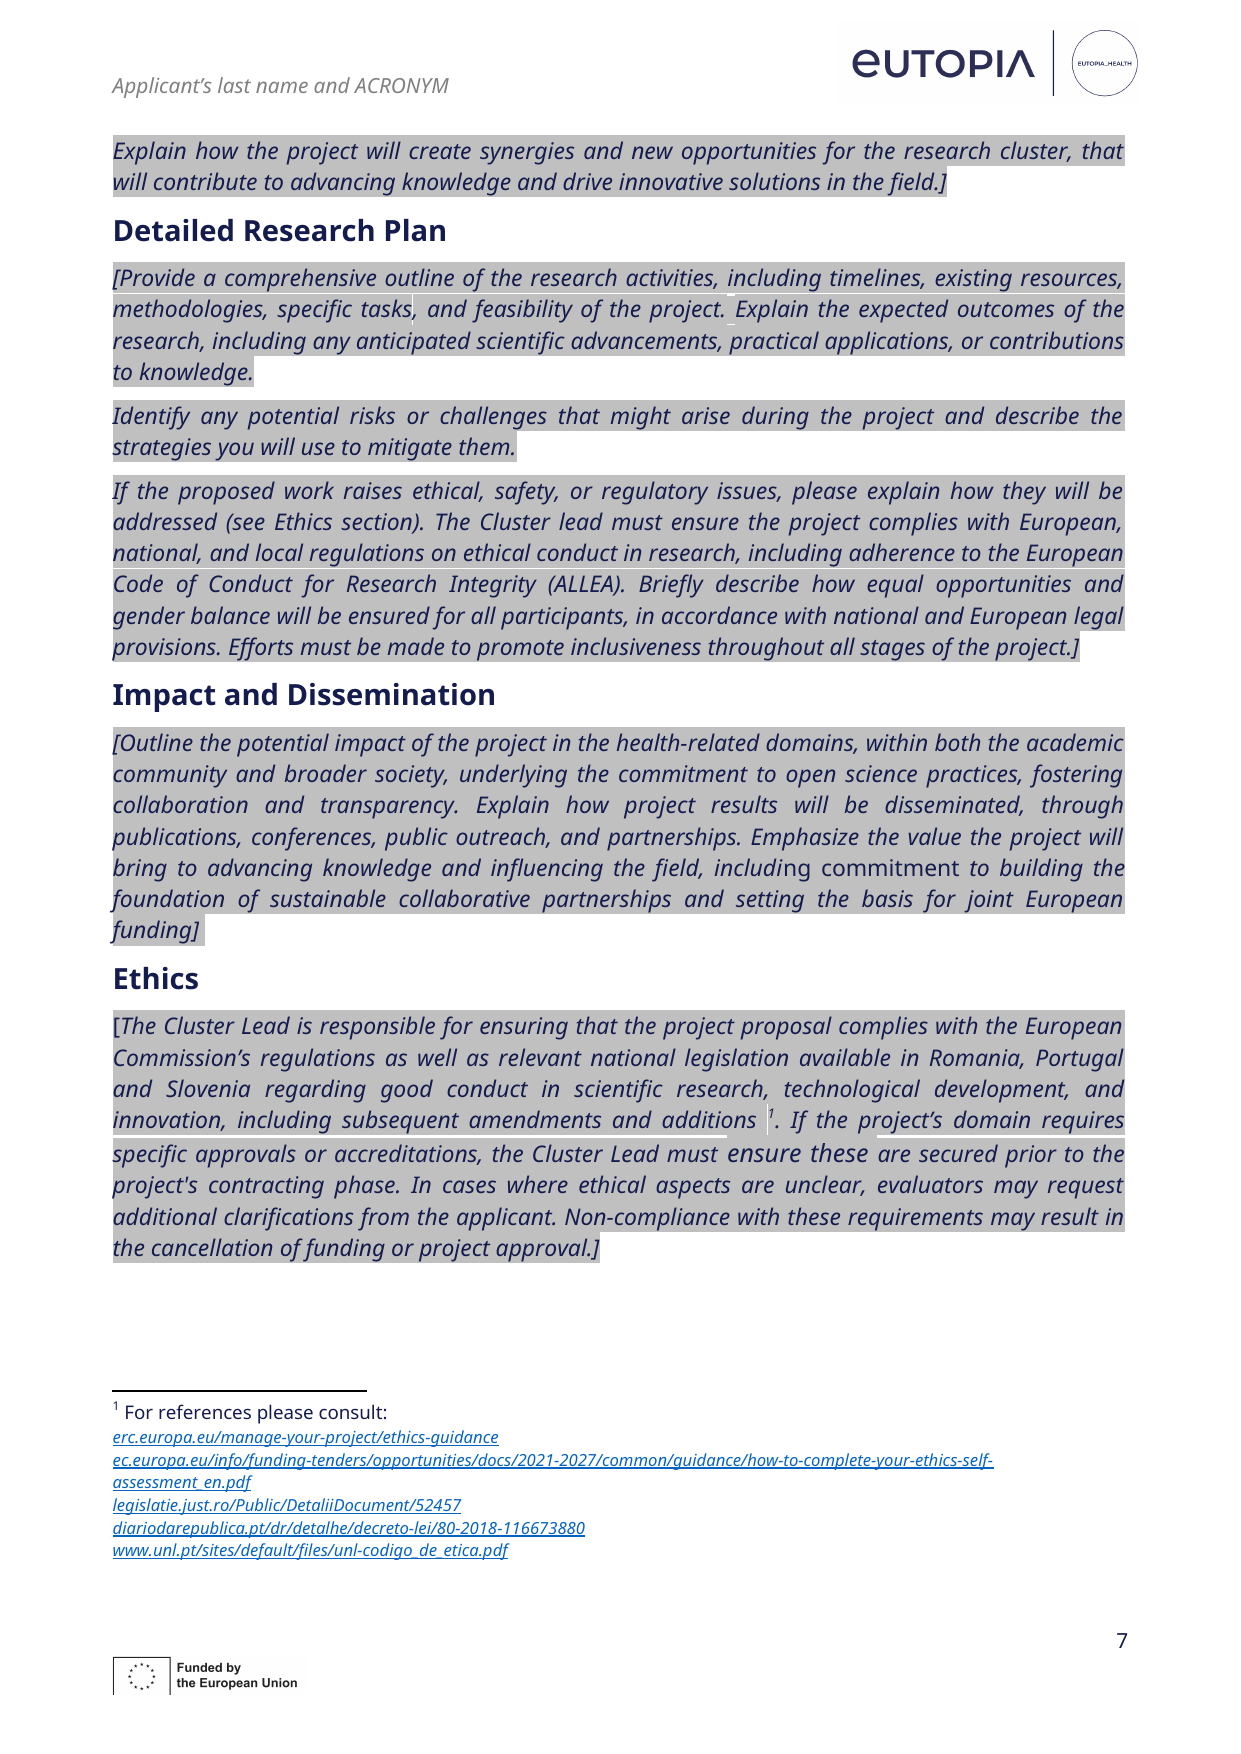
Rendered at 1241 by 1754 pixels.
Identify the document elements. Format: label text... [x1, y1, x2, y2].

text [Outline the potential impact of the project in the health-related domains, within both the academic community and broader society, underlying the commitment to open science practices, fostering collaboration and transparency. Explain how project results will be disseminated, through publications, conferences, public outreach, and partnerships. Emphasize the value the project will bring to advancing knowledge and influencing the field, including commitment to building the foundation of sustainable collaborative partnerships and setting the basis for joint European funding] [205, 727, 1128, 946]
text [The Cluster Lead is responsible for ensuring that the project proposal complies with the European Commission’s regulations as well as relevant national legislation available in Romania, Portugal and Slovenia regarding good conduct in scientific research, technological development, and innovation, including subsequent amendments and additions . If the project’s domain requires specific approvals or accreditations, the Cluster Lead must ensure these are secured prior to the project's contracting phase. In cases where ethical aspects are unclear, evaluators may request additional clarifications from the applicant. Non-compliance with these requirements may result in the cancellation of funding or project approval.] [112, 1010, 727, 1160]
picture [112, 1656, 307, 1695]
subtitle Ethics [112, 958, 1128, 998]
text Identify any potential risks or challenges that might arise during the project and describe the strategies you will use to mitigate them. [517, 400, 1128, 462]
subtitle Impact and Dissemination [112, 675, 1128, 714]
picture [838, 21, 1140, 107]
text [The Cluster Lead is responsible for ensuring that the project proposal complies with the European Commission’s regulations as well as relevant national legislation available in Romania, Portugal and Slovenia regarding good conduct in scientific research, technological development, and innovation, including subsequent amendments and additions . If the project’s domain requires specific approvals or accreditations, the Cluster Lead must ensure these are secured prior to the project's contracting phase. In cases where ethical aspects are unclear, evaluators may request additional clarifications from the applicant. Non-compliance with these requirements may result in the cancellation of funding or project approval.] [600, 1010, 1128, 1263]
subtitle Detailed Research Plan [112, 210, 1128, 250]
text If the proposed work raises ethical, safety, or regulatory issues, please explain how they will be addressed (see Ethics section). The Cluster lead must ensure the project complies with European, national, and local regulations on ethical conduct in research, including adherence to the European Code of Conduct for Research Integrity (ALLEA). Briefly describe how equal opportunities and gender balance will be ensured for all participants, in accordance with national and European legal provisions. Efforts must be made to promote inclusiveness throughout all stages of the project.] [112, 475, 1128, 662]
text [Provide a comprehensive outline of the research activities, including timelines, existing resources, methodologies, specific tasks, and feasibility of the project. Explain the expected outcomes of the research, including any anticipated scientific advancements, practical applications, or contributions to knowledge. [112, 262, 1128, 387]
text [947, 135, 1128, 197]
